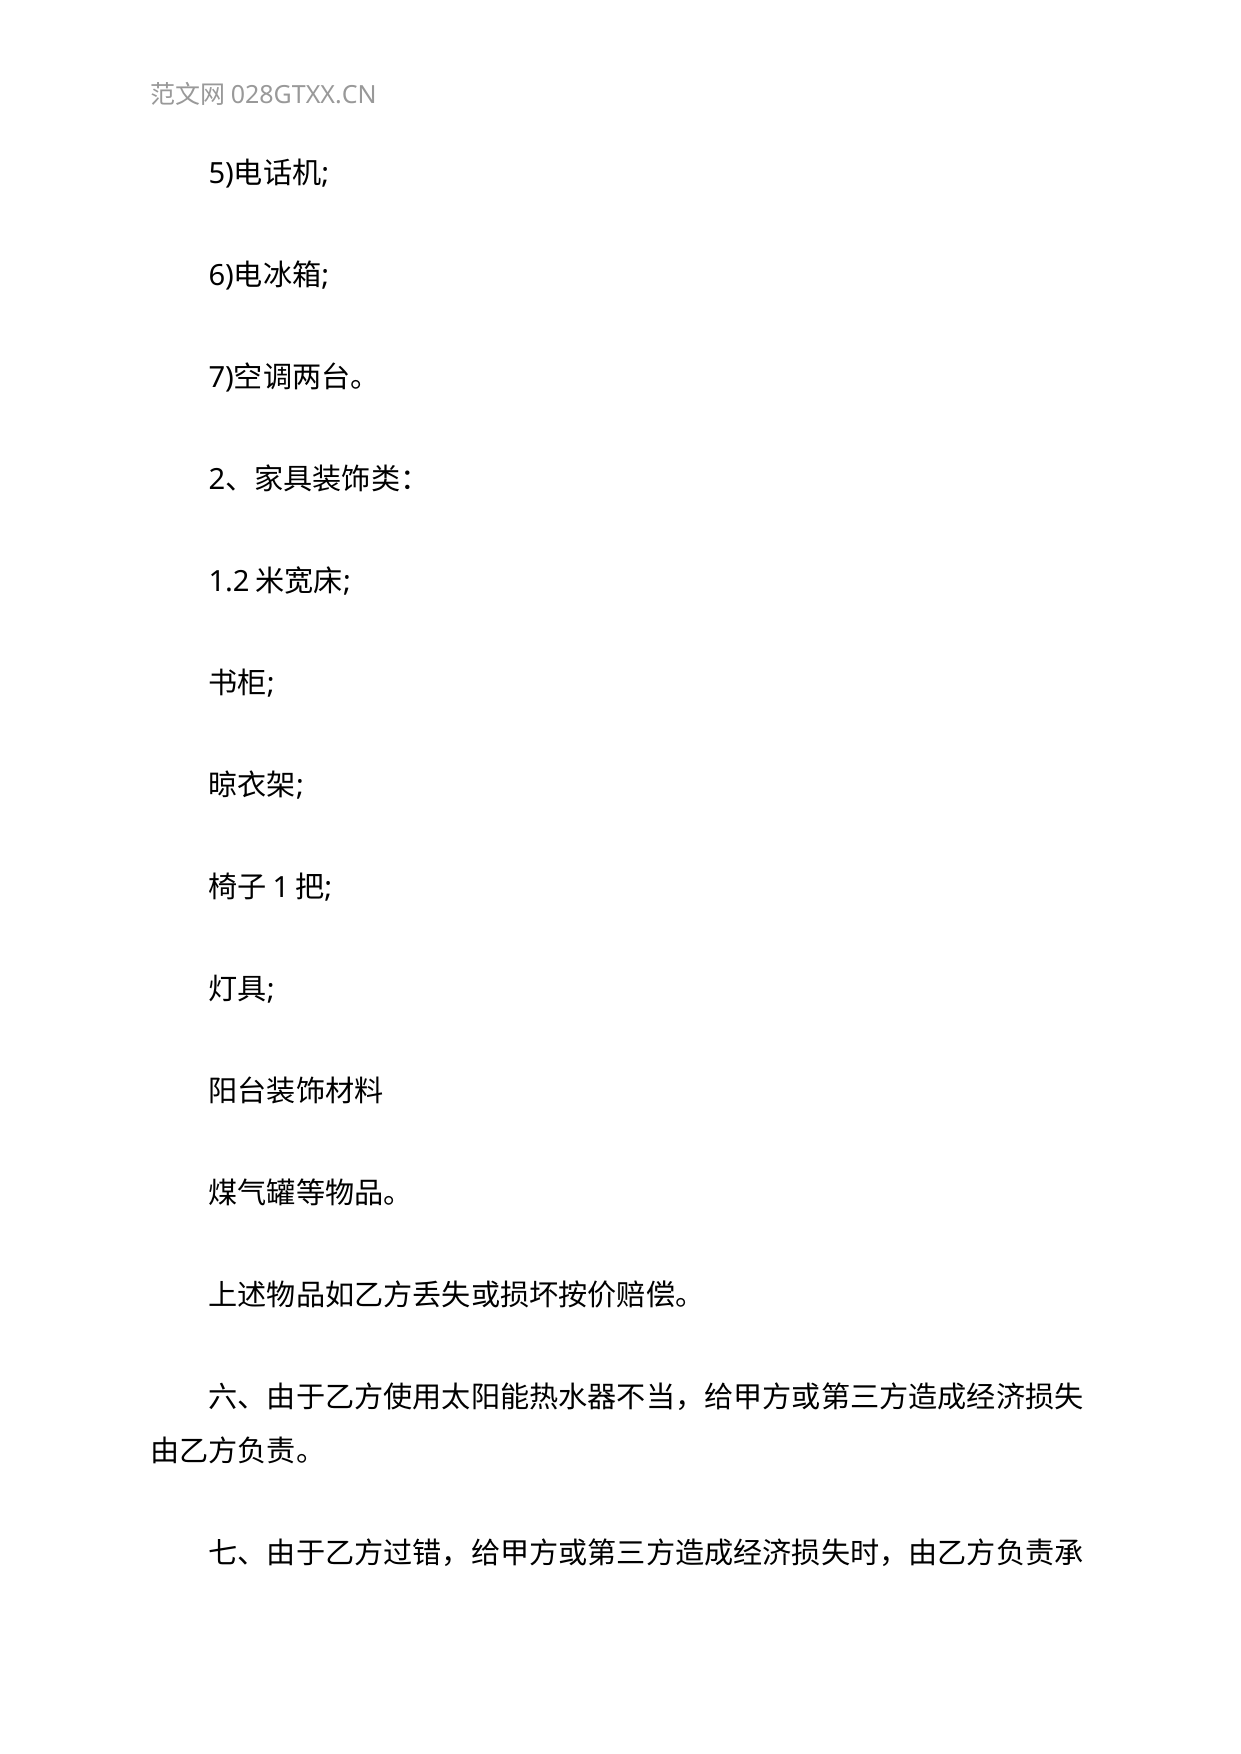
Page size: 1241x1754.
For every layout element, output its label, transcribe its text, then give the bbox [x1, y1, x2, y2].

text 灯具; [150, 966, 1090, 1008]
text 5)电话机; [150, 150, 1090, 192]
text 7)空调两台。 [150, 354, 1090, 396]
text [150, 1530, 1090, 1572]
text 椅子1把; [150, 864, 1090, 906]
text 上述物品如乙方丢失或损坏按价赔偿。 [150, 1271, 1090, 1314]
text 阳台装饰材料 [150, 1068, 1090, 1110]
text 1.2米宽床; [150, 558, 1090, 600]
text 六、由于乙方使用太阳能热水器不当，给甲方或第三方造成经济损失由乙方负责。 [150, 1373, 1090, 1470]
text 6)电冰箱; [150, 252, 1090, 294]
text 煤气罐等物品。 [150, 1169, 1090, 1212]
text 晾衣架; [150, 762, 1090, 804]
text 书柜; [150, 660, 1090, 702]
text 2、家具装饰类： [150, 456, 1090, 498]
